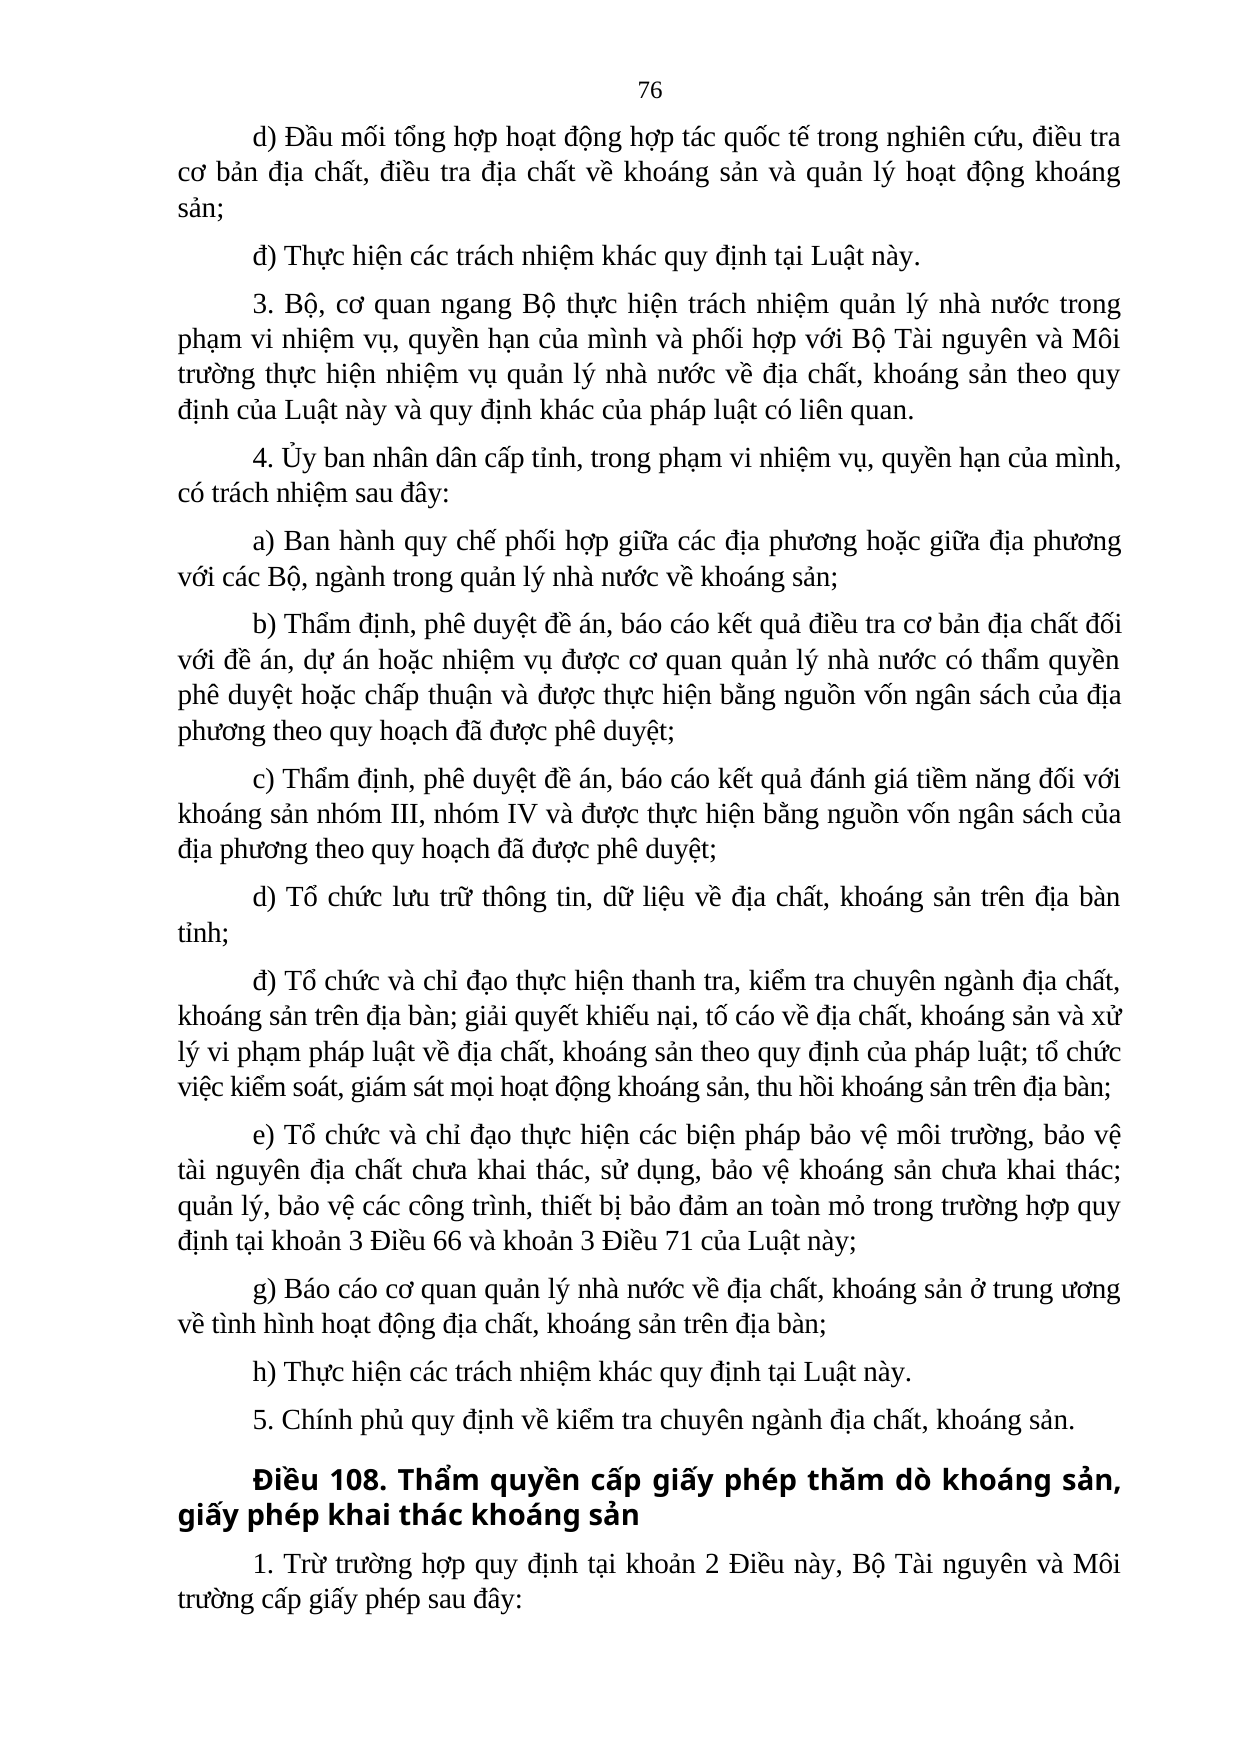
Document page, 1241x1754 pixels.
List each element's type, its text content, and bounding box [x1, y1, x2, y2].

text 5. Chính phủ quy định về kiểm tra chuyên ngành địa chất, khoáng sản. [177, 1401, 1122, 1437]
text d) Tổ chức lưu trữ thông tin, dữ liệu về địa chất, khoáng sản trên địa bàn tỉnh; [177, 878, 1122, 949]
subtitle Điều 108. Thẩm quyền cấp giấy phép thăm dò khoáng sản, giấy phép khai thác khoáng sản [177, 1462, 1122, 1533]
text e) Tổ chức và chỉ đạo thực hiện các biện pháp bảo vệ môi trường, bảo vệ tài nguyên địa chất chưa khai thác, sử dụng, bảo vệ khoáng sản chưa khai thác; quản lý, bảo vệ các công trình, thiết bị bảo đảm an toàn mỏ trong trường hợp quy định tại khoản 3 Điều 66 và khoản 3 Điều 71 của Luật này; [177, 1116, 1122, 1258]
list 1. Trừ trường hợp quy định tại khoản 2 Điều này, Bộ Tài nguyên và Môi trường cấp giấy phép sau đây: [177, 1545, 1122, 1616]
text 4. Ủy ban nhân dân cấp tỉnh, trong phạm vi nhiệm vụ, quyền hạn của mình, có trách nhiệm sau đây: [177, 439, 1122, 510]
text b) Thẩm định, phê duyệt đề án, báo cáo kết quả điều tra cơ bản địa chất đối với đề án, dự án hoặc nhiệm vụ được cơ quan quản lý nhà nước có thẩm quyền phê duyệt hoặc chấp thuận và được thực hiện bằng nguồn vốn ngân sách của địa phương theo quy hoạch đã được phê duyệt; [177, 606, 1122, 747]
text đ) Thực hiện các trách nhiệm khác quy định tại Luật này. [177, 237, 1122, 272]
text c) Thẩm định, phê duyệt đề án, báo cáo kết quả đánh giá tiềm năng đối với khoáng sản nhóm III, nhóm IV và được thực hiện bằng nguồn vốn ngân sách của địa phương theo quy hoạch đã được phê duyệt; [177, 760, 1122, 866]
text g) Báo cáo cơ quan quản lý nhà nước về địa chất, khoáng sản ở trung ương về tình hình hoạt động địa chất, khoáng sản trên địa bàn; [177, 1270, 1122, 1341]
text 3. Bộ, cơ quan ngang Bộ thực hiện trách nhiệm quản lý nhà nước trong phạm vi nhiệm vụ, quyền hạn của mình và phối hợp với Bộ Tài nguyên và Môi trường thực hiện nhiệm vụ quản lý nhà nước về địa chất, khoáng sản theo quy định của Luật này và quy định khác của pháp luật có liên quan. [177, 285, 1122, 426]
text d) Đầu mối tổng hợp hoạt động hợp tác quốc tế trong nghiên cứu, điều tra cơ bản địa chất, điều tra địa chất về khoáng sản và quản lý hoạt động khoáng sản; [177, 118, 1122, 224]
text a) Ban hành quy chế phối hợp giữa các địa phương hoặc giữa địa phương với các Bộ, ngành trong quản lý nhà nước về khoáng sản; [177, 522, 1122, 593]
text h) Thực hiện các trách nhiệm khác quy định tại Luật này. [177, 1353, 1122, 1389]
text đ) Tổ chức và chỉ đạo thực hiện thanh tra, kiểm tra chuyên ngành địa chất, khoáng sản trên địa bàn; giải quyết khiếu nại, tố cáo về địa chất, khoáng sản và xử lý vi phạm pháp luật về địa chất, khoáng sản theo quy định của pháp luật; tổ chức việc kiểm soát, giám sát mọi hoạt động khoáng sản, thu hồi khoáng sản trên địa bàn; [177, 962, 1122, 1103]
